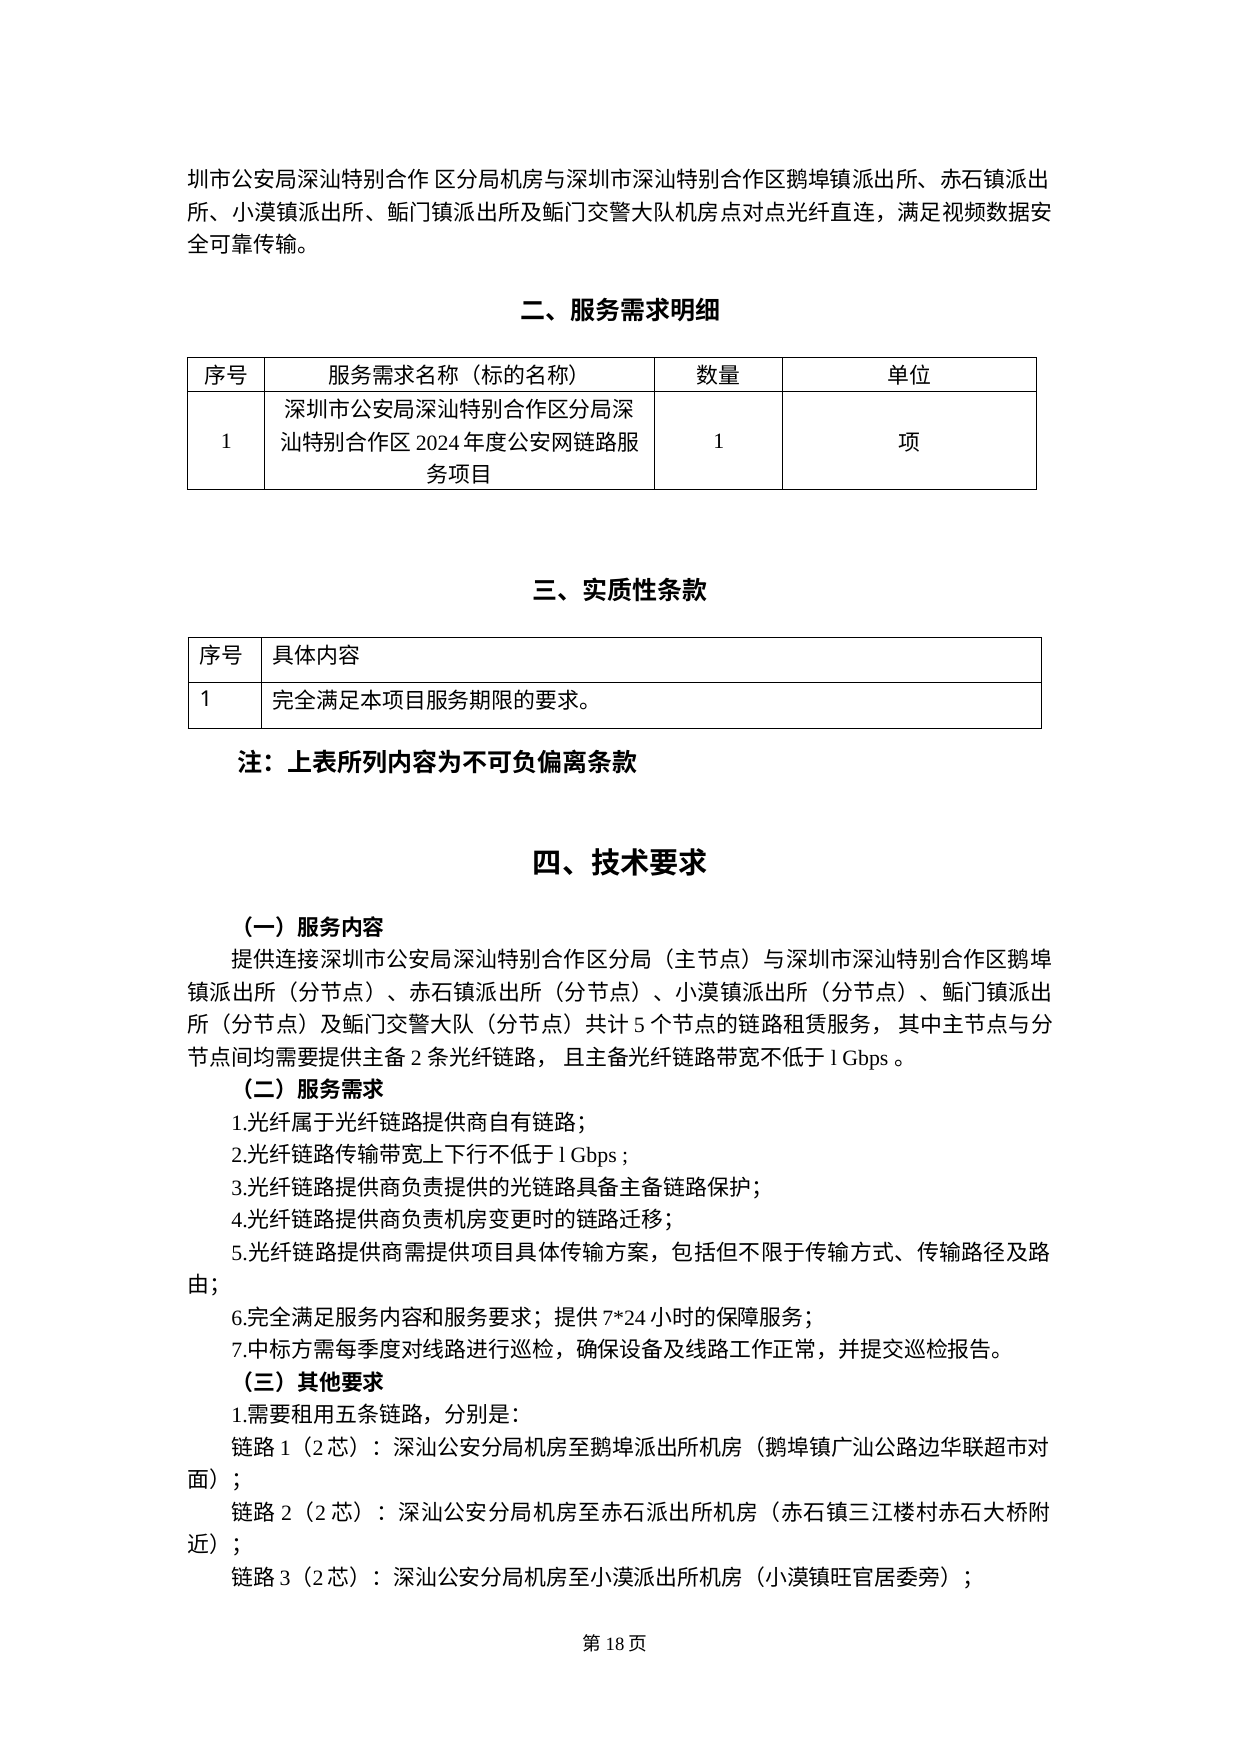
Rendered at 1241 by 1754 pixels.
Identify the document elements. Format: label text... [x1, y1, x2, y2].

text 7.中标方需每季度对线路进行巡检，确保设备及线路工作正常，并提交巡检报告。 [187, 1332, 1053, 1364]
text 3.光纤链路提供商负责提供的光链路具备主备链路保护； [187, 1169, 1053, 1202]
table_cell 1 [655, 392, 782, 489]
text （二）服务需求 [187, 1072, 1053, 1104]
subtitle 二、服务需求明细 [187, 276, 1053, 341]
subtitle 四、技术要求 [187, 828, 1053, 893]
text 链路1（2芯）：深汕公安分局机房至鹅埠派出所机房（鹅埠镇广汕公路边华联超市对面）； [187, 1429, 1053, 1494]
table_header 序号 [188, 358, 264, 391]
text 1.光纤属于光纤链路提供商自有链路； [187, 1104, 1053, 1137]
text 1.需要租用五条链路，分别是： [187, 1397, 1053, 1429]
table_header 具体内容 [262, 638, 1041, 682]
text （三）其他要求 [187, 1364, 1053, 1397]
subtitle 三、实质性条款 [187, 556, 1053, 621]
text 6.完全满足服务内容和服务要求；提供7*24小时的保障服务； [187, 1299, 1053, 1332]
text 注：上表所列内容为不可负偏离条款 [187, 728, 1053, 793]
text （一）服务内容 [187, 909, 1053, 942]
table_header 序号 [189, 638, 261, 682]
text 提供连接深圳市公安局深汕特别合作区分局（主节点）与深圳市深汕特别合作区鹅埠镇派出所（分节点）、赤石镇派出所（分节点）、小漠镇派出所（分节点）、鲘门镇派出所（分节点）及鲘门交警大队（分节点）共计5 个节点的链路租赁服务， 其中主节点与分节点间均需要提供主备2 条光纤链路， 且主备光纤链路带宽不低于 l Gbps 。 [187, 942, 1053, 1072]
text 链路3（2芯）：深汕公安分局机房至小漠派出所机房（小漠镇旺官居委旁）； [187, 1559, 1053, 1592]
table_header 服务需求名称（标的名称） [265, 358, 654, 391]
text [187, 162, 1053, 259]
text 2.光纤链路传输带宽上下行不低于 l Gbps ; [187, 1137, 1053, 1169]
table_header 单位 [783, 358, 1036, 391]
table_cell 深圳市公安局深汕特别合作区分局深汕特别合作区2024年度公安网链路服务项目 [265, 392, 654, 489]
table_header 数量 [655, 358, 782, 391]
table_cell 完全满足本项目服务期限的要求。 [262, 683, 1041, 727]
table_cell 项 [783, 392, 1036, 489]
text 4.光纤链路提供商负责机房变更时的链路迁移； [187, 1202, 1053, 1234]
text 链路2（2芯）：深汕公安分局机房至赤石派出所机房（赤石镇三江楼村赤石大桥附近）； [187, 1494, 1053, 1559]
text 5.光纤链路提供商需提供项目具体传输方案，包括但不限于传输方式、传输路径及路由； [187, 1234, 1053, 1299]
table_cell 1 [189, 683, 261, 727]
table_cell 1 [188, 392, 264, 489]
